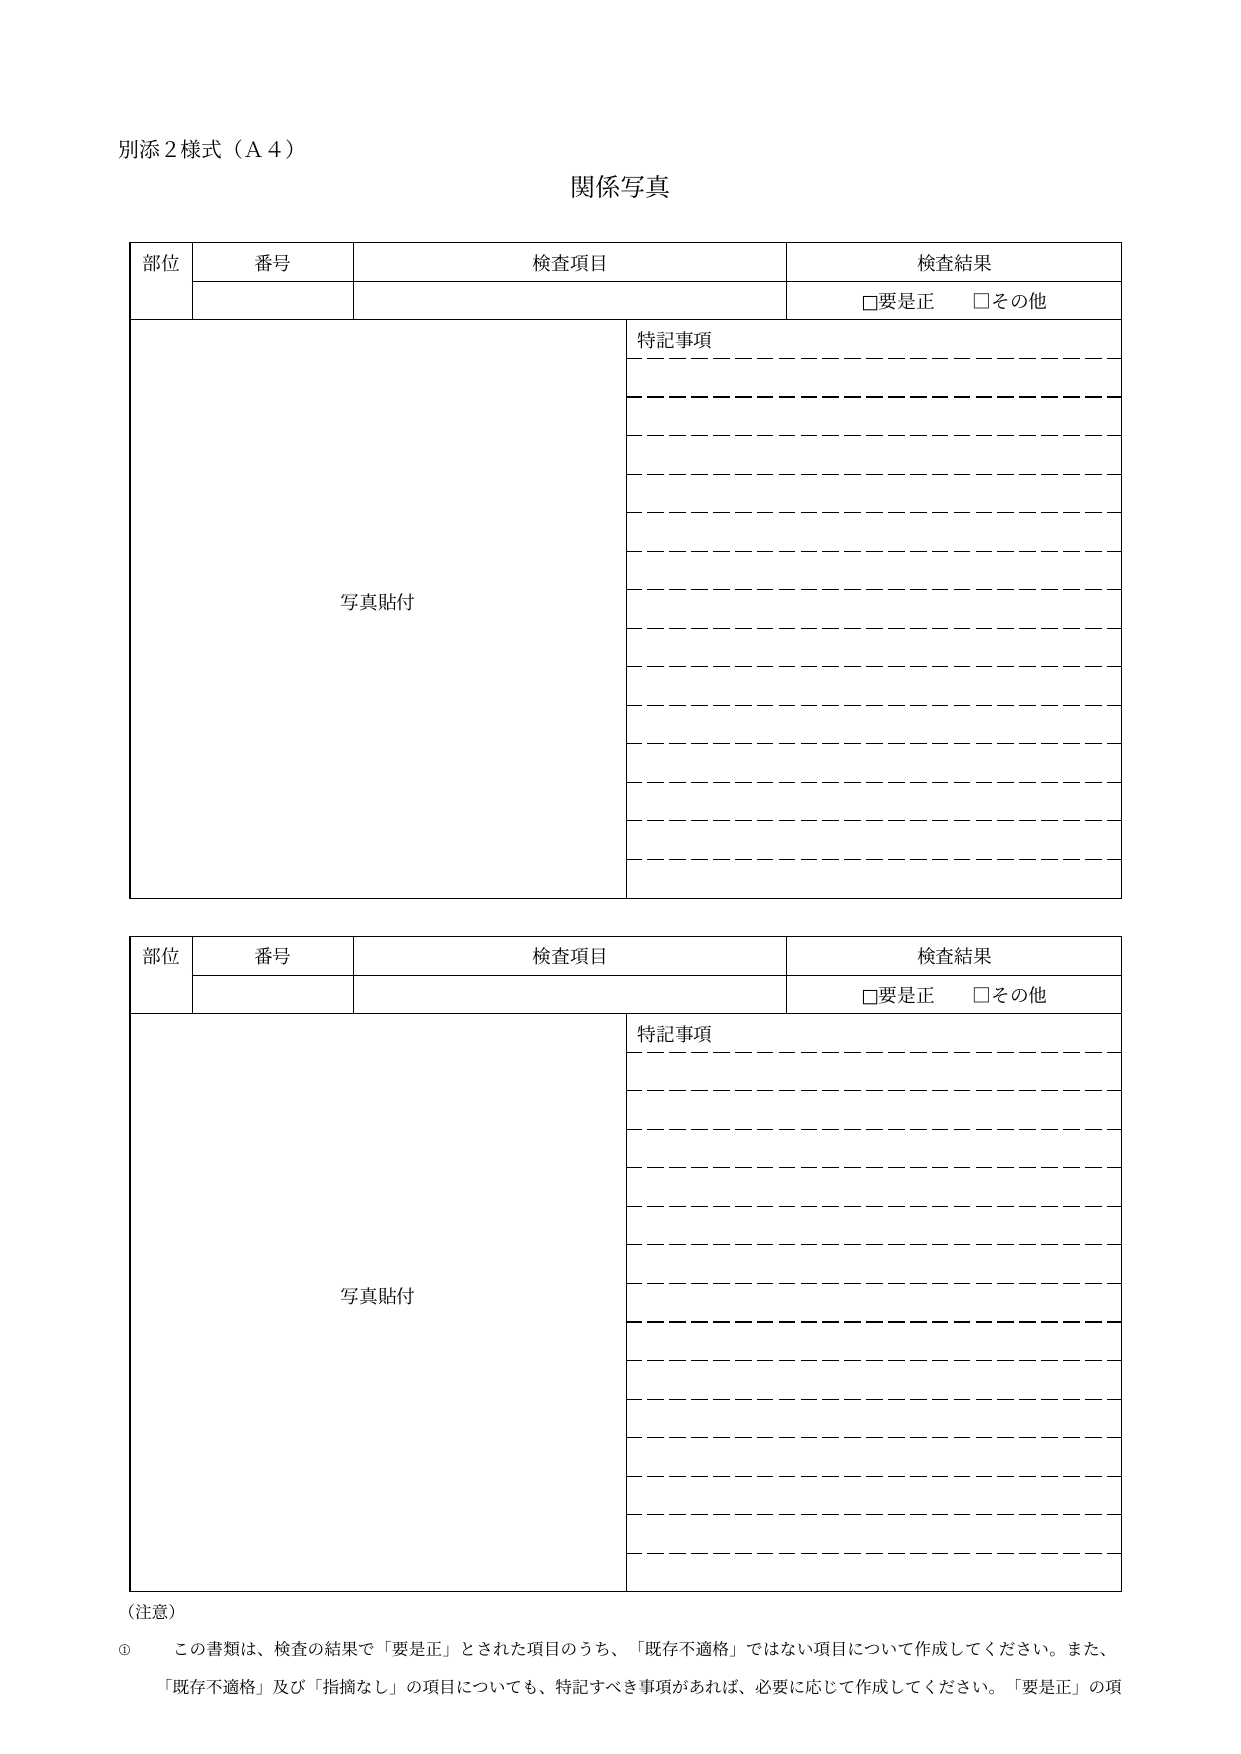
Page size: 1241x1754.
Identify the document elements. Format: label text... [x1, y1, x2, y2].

table_cell [627, 743, 1121, 782]
table_cell 写真貼付 [131, 1014, 626, 1591]
table_header 検査項目 [354, 937, 786, 974]
table_cell [627, 589, 1121, 628]
table_header 検査結果 [787, 937, 1121, 974]
table_cell [627, 782, 1121, 820]
table_header 検査項目 [354, 243, 786, 281]
table_cell [627, 474, 1121, 512]
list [118, 1630, 1122, 1705]
table_cell [627, 1360, 1121, 1398]
table_cell [627, 396, 1121, 435]
table_header 番号 [193, 937, 353, 974]
table_cell 特記事項 [627, 320, 1121, 358]
text 別添２様式（Ａ４） [118, 130, 1122, 167]
table_cell [627, 628, 1121, 666]
table_cell [193, 976, 353, 1013]
table_cell [627, 1476, 1121, 1514]
table_cell [627, 1052, 1121, 1090]
table_header 部位 [131, 243, 192, 319]
table_cell [627, 1167, 1121, 1206]
table_cell [627, 705, 1121, 743]
table_cell [627, 1090, 1121, 1129]
table_cell [627, 551, 1121, 589]
table_cell [627, 820, 1121, 859]
table_cell [627, 666, 1121, 705]
table_cell [627, 1553, 1121, 1591]
table_cell □要是正 □その他 [787, 282, 1121, 319]
table_cell [627, 512, 1121, 551]
table_cell [627, 1437, 1121, 1476]
table_cell [627, 435, 1121, 473]
table_cell [354, 976, 786, 1013]
table_cell □要是正 □その他 [787, 976, 1121, 1013]
table_header 番号 [193, 243, 353, 281]
table_cell 特記事項 [627, 1014, 1121, 1052]
table_cell 写真貼付 [131, 320, 626, 897]
table_cell [627, 1283, 1121, 1321]
table_cell [627, 1206, 1121, 1244]
text 関係写真 [118, 167, 1122, 205]
table_cell [627, 358, 1121, 396]
table_cell [627, 1514, 1121, 1553]
text （注意） [118, 1592, 1122, 1630]
table_cell [627, 1321, 1121, 1360]
table_cell [354, 282, 786, 319]
table_cell [627, 859, 1121, 897]
table_cell [627, 1399, 1121, 1437]
table_cell [627, 1244, 1121, 1283]
table_header 部位 [131, 937, 192, 1013]
table_cell [627, 1129, 1121, 1167]
table_header 検査結果 [787, 243, 1121, 281]
table_cell [193, 282, 353, 319]
